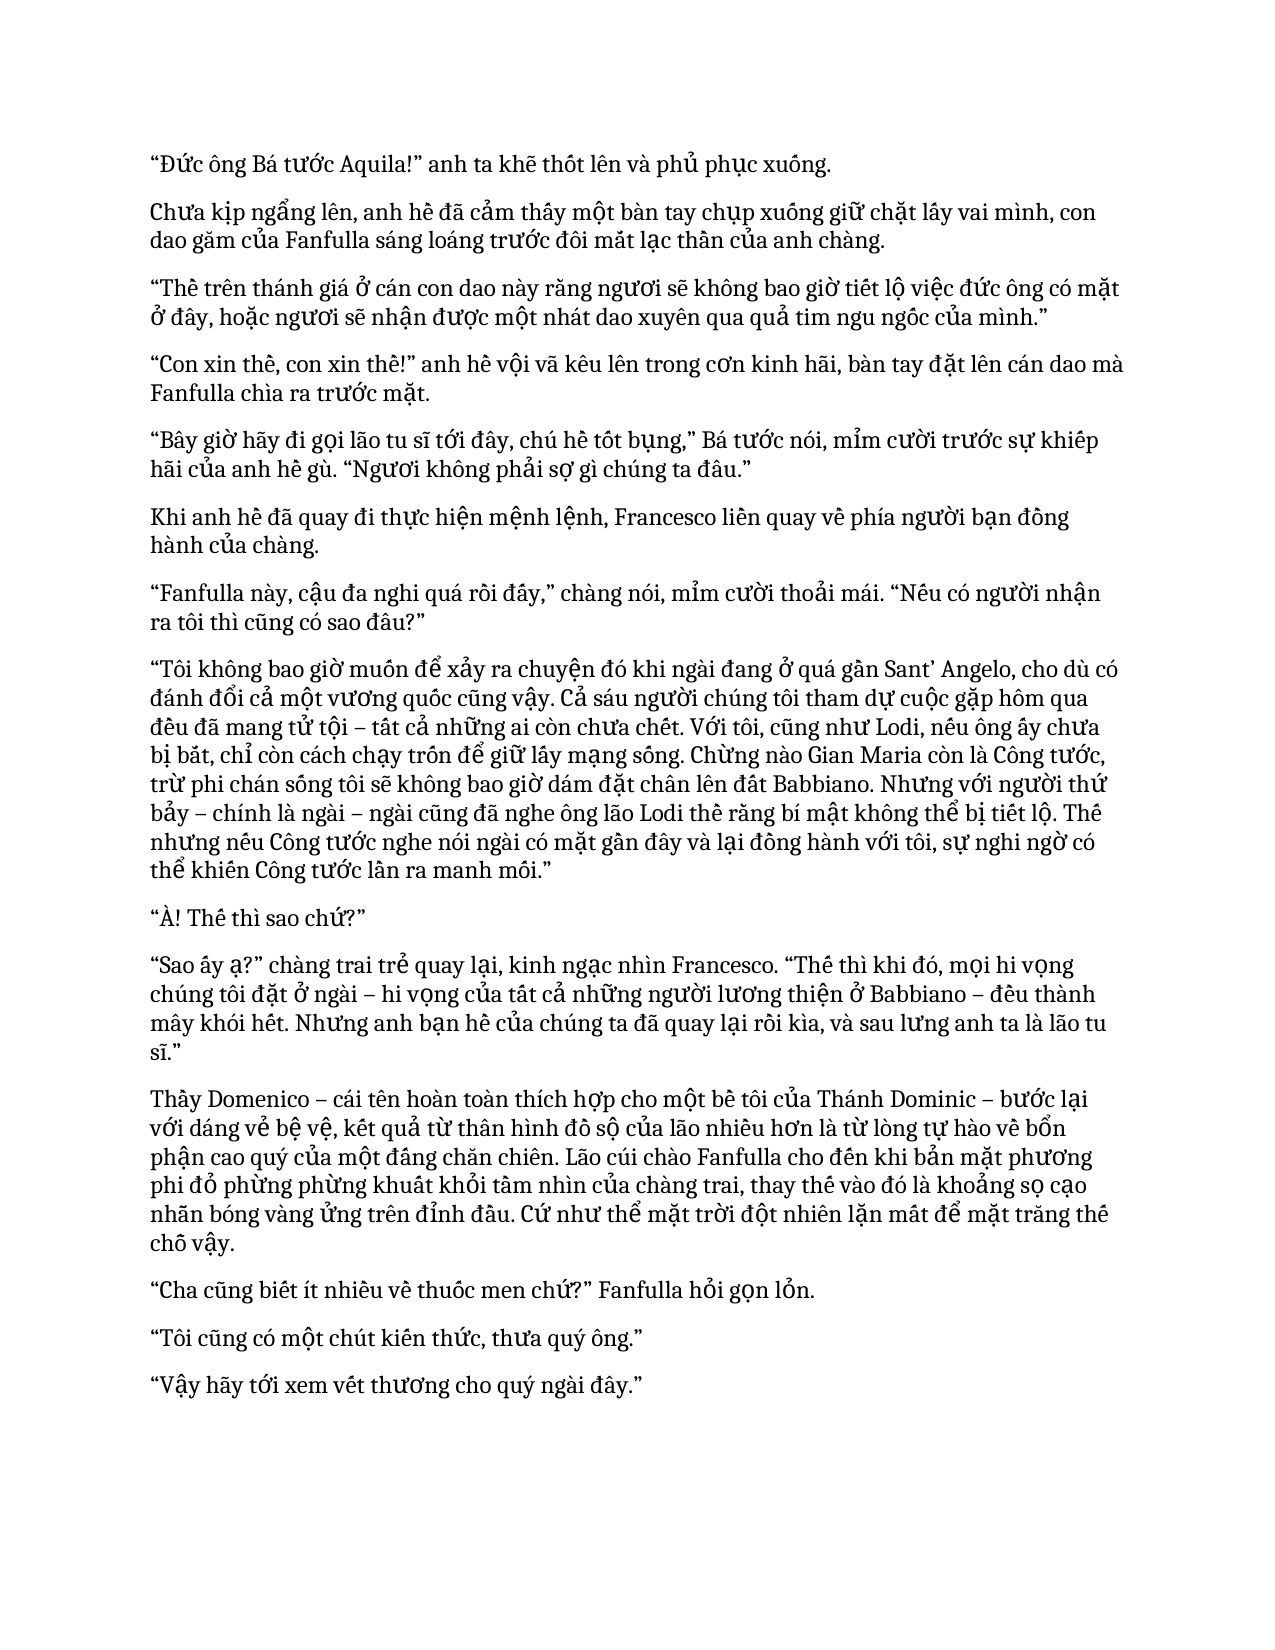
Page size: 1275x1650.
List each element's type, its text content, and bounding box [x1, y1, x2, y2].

text “À! Thế thì sao chứ?” [150, 904, 1125, 932]
text “Đức ông Bá tước Aquila!” anh ta khẽ thốt lên và phủ phục xuống. [150, 150, 1125, 179]
text Thầy Domenico – cái tên hoàn toàn thích hợp cho một bề tôi của Thánh Dominic – bước lại với dáng vẻ bệ vệ, kết quả từ thân hình đồ sộ của lão nhiều hơn là từ lòng tự hào về bổn phận cao quý của một đấng chăn chiên. Lão cúi chào Fanfulla cho đến khi bản mặt phương phi đỏ phừng phừng khuất khỏi tầm nhìn của chàng trai, thay thế vào đó là khoảng sọ cạo nhẵn bóng vàng ửng trên đỉnh đầu. Cứ như thể mặt trời đột nhiên lặn mất để mặt trăng thế chỗ vậy. [150, 1085, 1125, 1257]
text “Tôi cũng có một chút kiến thức, thưa quý ông.” [150, 1324, 1125, 1352]
text “Vậy hãy tới xem vết thương cho quý ngài đây.” [150, 1371, 1125, 1400]
text “Tôi không bao giờ muốn để xảy ra chuyện đó khi ngài đang ở quá gần Sant’ Angelo, cho dù có đánh đổi cả một vương quốc cũng vậy. Cả sáu người chúng tôi tham dự cuộc gặp hôm qua đều đã mang tử tội – tất cả những ai còn chưa chết. Với tôi, cũng như Lodi, nếu ông ấy chưa bị bắt, chỉ còn cách chạy trốn để giữ lấy mạng sống. Chừng nào Gian Maria còn là Công tước, trừ phi chán sống tôi sẽ không bao giờ dám đặt chân lên đất Babbiano. Nhưng với người thứ bảy – chính là ngài – ngài cũng đã nghe ông lão Lodi thề rằng bí mật không thể bị tiết lộ. Thế nhưng nếu Công tước nghe nói ngài có mặt gần đây và lại đồng hành với tôi, sự nghi ngờ có thể khiến Công tước lần ra manh mối.” [150, 655, 1125, 885]
text “Cha cũng biết ít nhiều về thuốc men chứ?” Fanfulla hỏi gọn lỏn. [150, 1276, 1125, 1305]
text “Sao ấy ạ?” chàng trai trẻ quay lại, kinh ngạc nhìn Francesco. “Thế thì khi đó, mọi hi vọng chúng tôi đặt ở ngài – hi vọng của tất cả những người lương thiện ở Babbiano – đều thành mây khói hết. Nhưng anh bạn hề của chúng ta đã quay lại rồi kìa, và sau lưng anh ta là lão tu sĩ.” [150, 951, 1125, 1066]
text Khi anh hề đã quay đi thực hiện mệnh lệnh, Francesco liền quay về phía người bạn đồng hành của chàng. [150, 502, 1125, 560]
text “Con xin thề, con xin thề!” anh hề vội vã kêu lên trong cơn kinh hãi, bàn tay đặt lên cán dao mà Fanfulla chìa ra trước mặt. [150, 350, 1125, 407]
text “Fanfulla này, cậu đa nghi quá rồi đấy,” chàng nói, mỉm cười thoải mái. “Nếu có người nhận ra tôi thì cũng có sao đâu?” [150, 579, 1125, 636]
text Chưa kịp ngẩng lên, anh hề đã cảm thấy một bàn tay chụp xuống giữ chặt lấy vai mình, con dao găm của Fanfulla sáng loáng trước đôi mắt lạc thần của anh chàng. [150, 197, 1125, 255]
text “Bây giờ hãy đi gọi lão tu sĩ tới đây, chú hề tốt bụng,” Bá tước nói, mỉm cười trước sự khiếp hãi của anh hề gù. “Ngươi không phải sợ gì chúng ta đâu.” [150, 426, 1125, 484]
text “Thề trên thánh giá ở cán con dao này rằng ngươi sẽ không bao giờ tiết lộ việc đức ông có mặt ở đây, hoặc ngươi sẽ nhận được một nhát dao xuyên qua quả tim ngu ngốc của mình.” [150, 274, 1125, 331]
